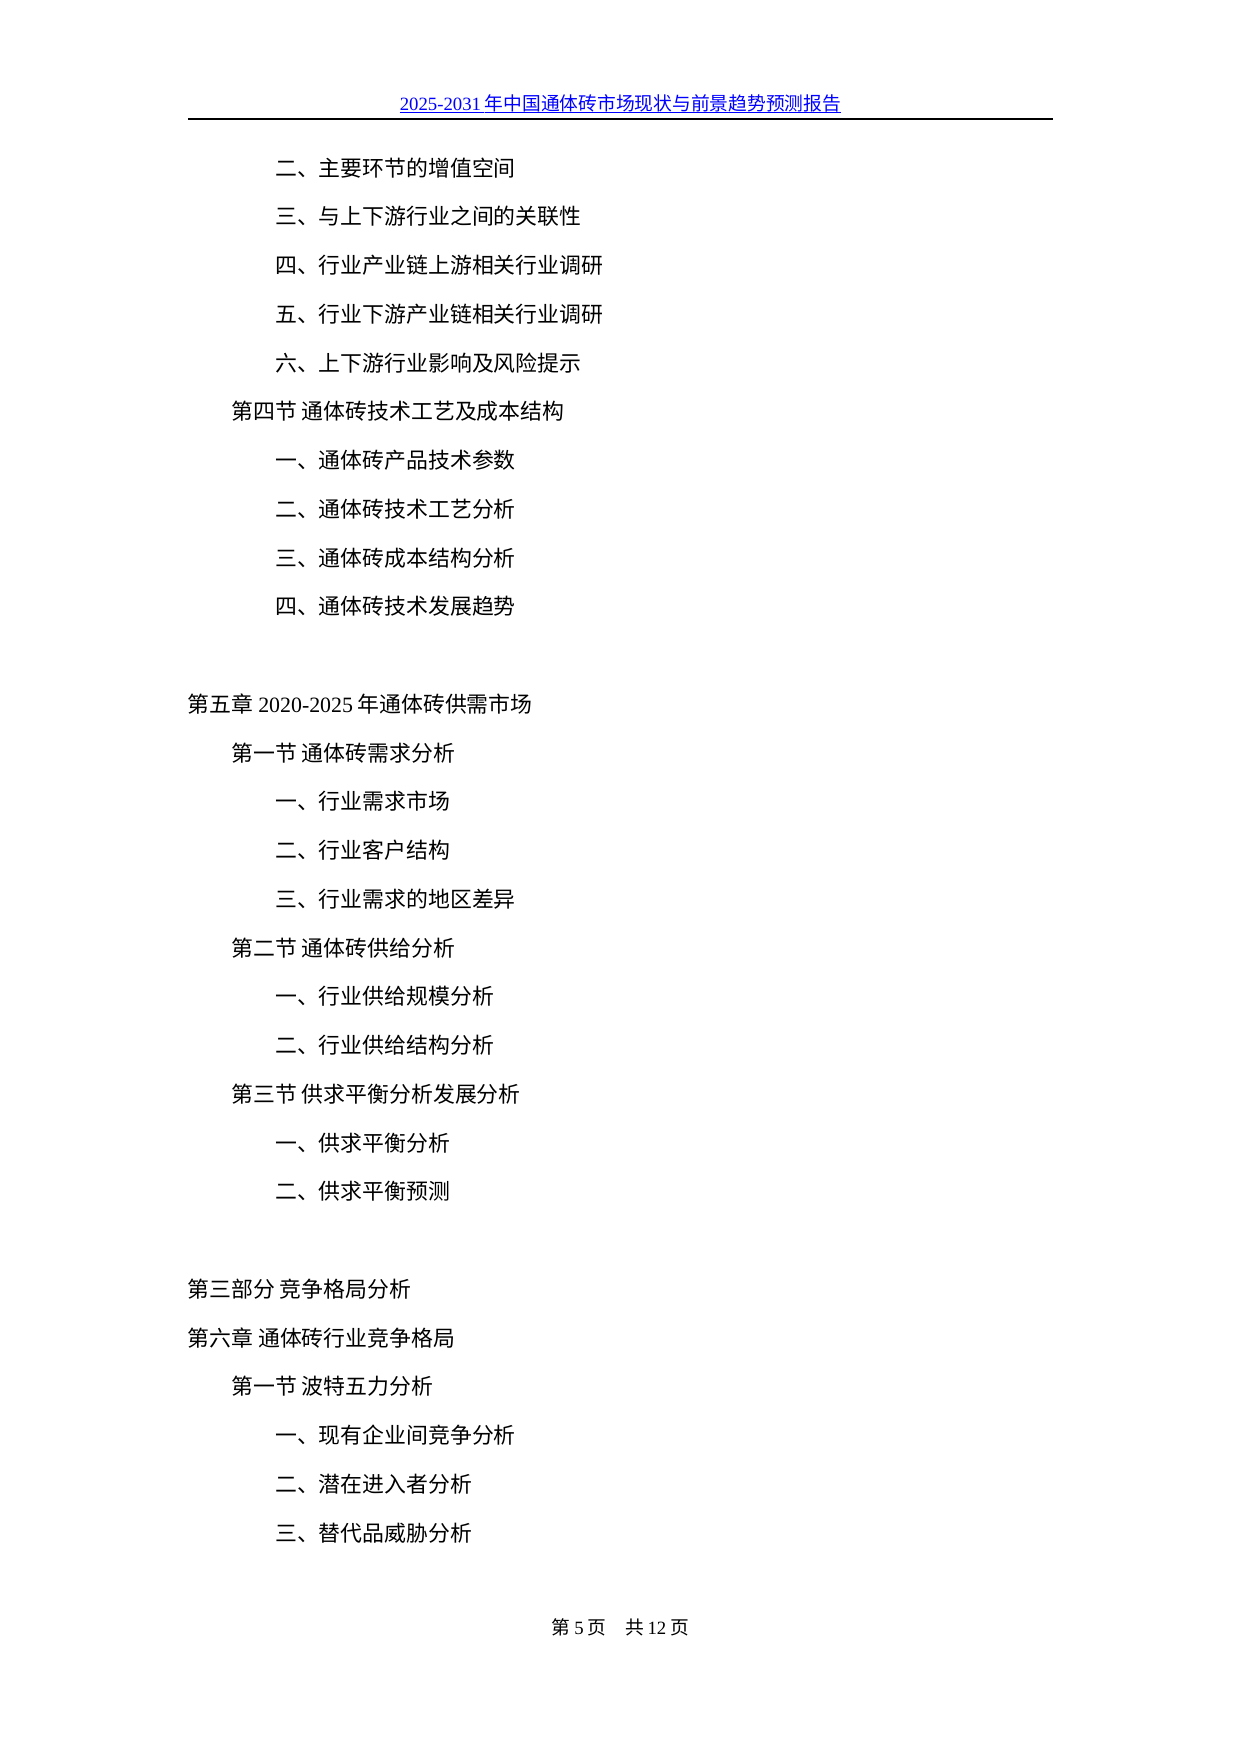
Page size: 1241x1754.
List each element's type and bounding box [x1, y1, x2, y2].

text [187, 150, 1053, 1548]
